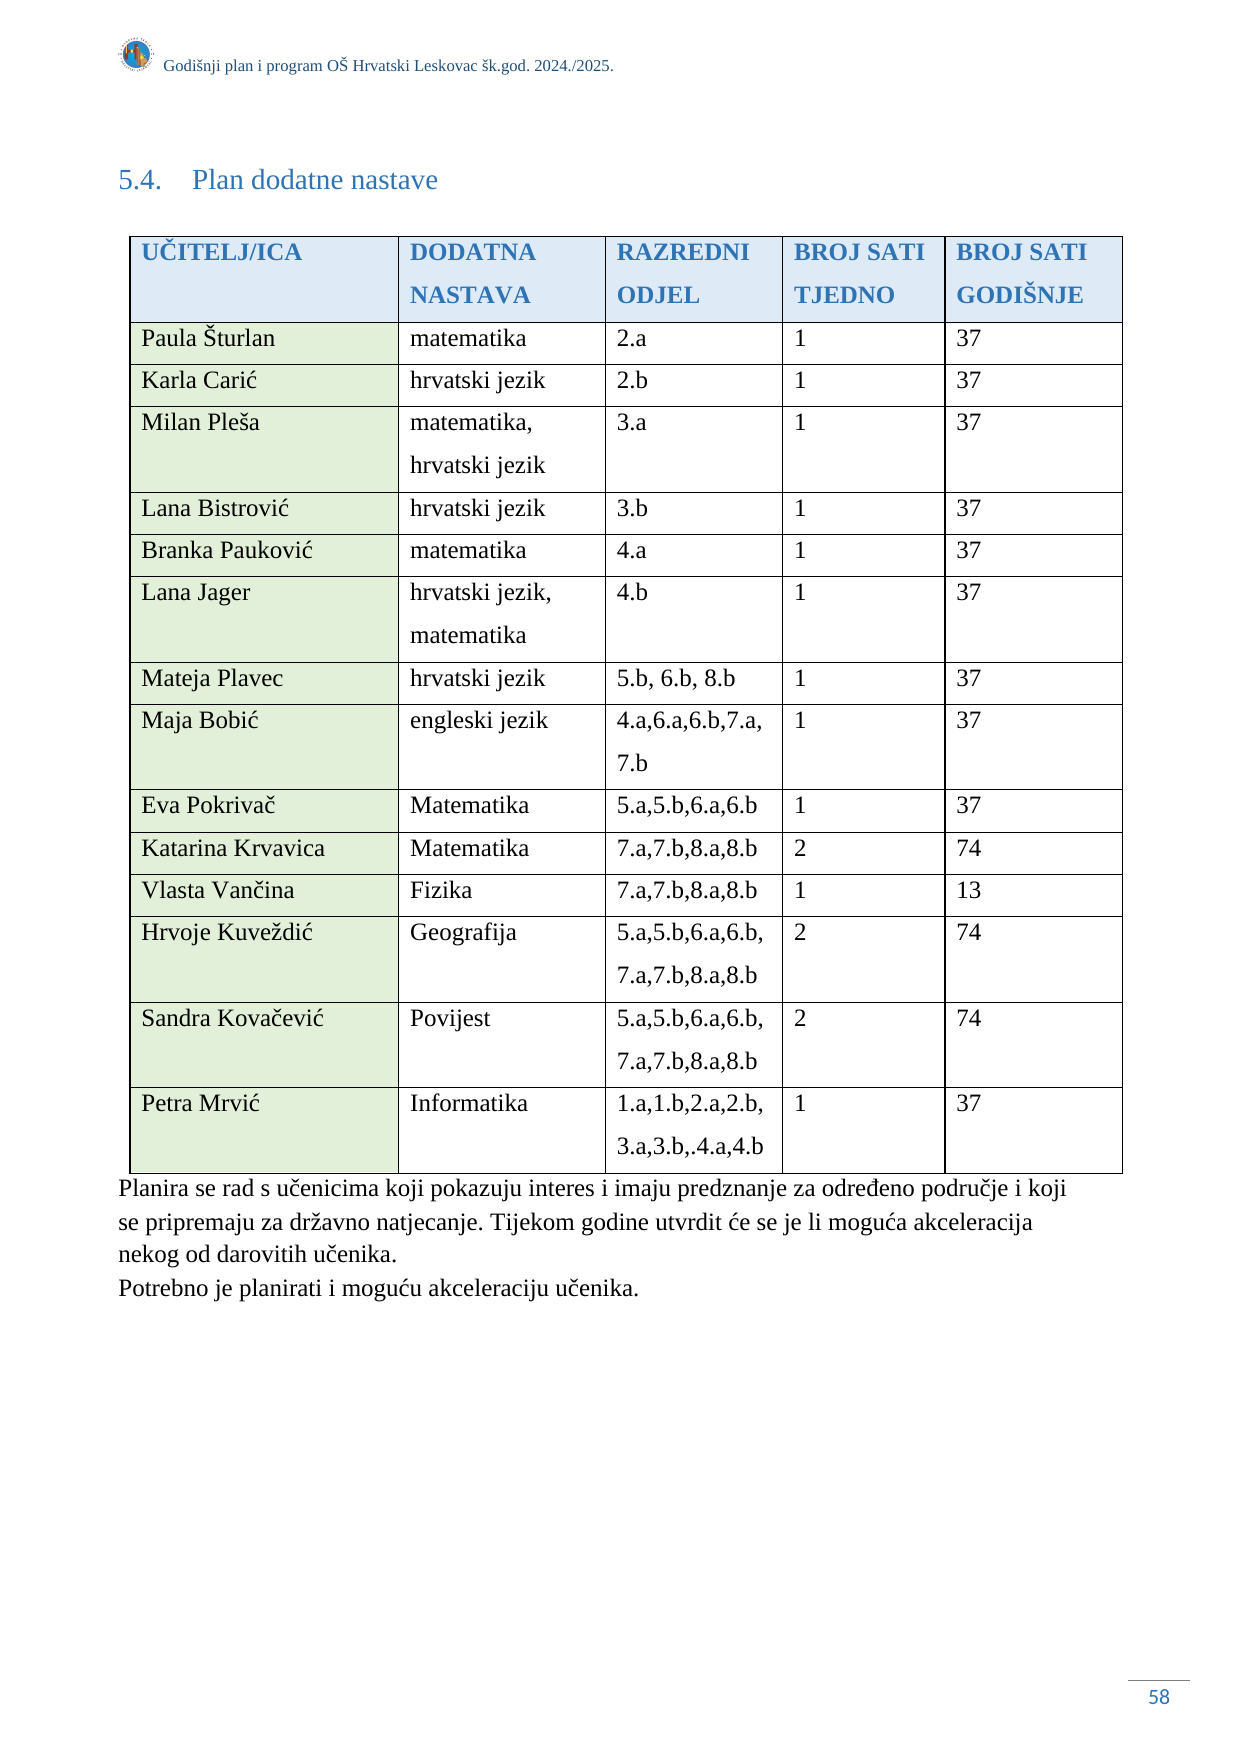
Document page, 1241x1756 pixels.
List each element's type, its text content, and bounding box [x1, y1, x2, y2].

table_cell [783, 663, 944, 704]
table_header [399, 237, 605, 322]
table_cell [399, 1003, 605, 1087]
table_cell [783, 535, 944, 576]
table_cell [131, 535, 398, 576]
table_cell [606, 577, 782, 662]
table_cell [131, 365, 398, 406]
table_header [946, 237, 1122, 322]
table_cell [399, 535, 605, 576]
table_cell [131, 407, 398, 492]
subtitle 5.4. Plan dodatne nastave [118, 162, 1077, 196]
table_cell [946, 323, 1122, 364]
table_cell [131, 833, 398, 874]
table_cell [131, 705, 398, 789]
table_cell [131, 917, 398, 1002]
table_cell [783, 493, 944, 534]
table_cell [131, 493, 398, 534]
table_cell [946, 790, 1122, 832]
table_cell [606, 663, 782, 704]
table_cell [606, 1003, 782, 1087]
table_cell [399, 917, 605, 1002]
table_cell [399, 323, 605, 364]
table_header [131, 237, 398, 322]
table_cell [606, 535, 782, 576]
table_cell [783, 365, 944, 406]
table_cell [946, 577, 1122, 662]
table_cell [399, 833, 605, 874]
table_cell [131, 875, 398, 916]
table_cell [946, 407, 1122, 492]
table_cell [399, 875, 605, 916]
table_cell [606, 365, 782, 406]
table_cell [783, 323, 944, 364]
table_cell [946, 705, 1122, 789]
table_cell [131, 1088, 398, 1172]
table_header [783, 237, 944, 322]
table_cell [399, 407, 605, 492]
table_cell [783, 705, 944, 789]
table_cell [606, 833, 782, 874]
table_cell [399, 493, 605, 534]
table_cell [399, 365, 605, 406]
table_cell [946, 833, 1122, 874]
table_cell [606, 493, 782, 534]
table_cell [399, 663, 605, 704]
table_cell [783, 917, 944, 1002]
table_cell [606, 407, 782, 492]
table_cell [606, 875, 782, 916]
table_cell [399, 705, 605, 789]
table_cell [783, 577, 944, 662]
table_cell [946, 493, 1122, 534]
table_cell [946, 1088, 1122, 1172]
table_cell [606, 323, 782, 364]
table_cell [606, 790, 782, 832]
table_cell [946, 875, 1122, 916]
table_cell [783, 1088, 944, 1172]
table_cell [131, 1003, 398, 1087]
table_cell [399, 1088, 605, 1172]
picture [118, 37, 155, 72]
text Planira se rad s učenicima koji pokazuju interes i imaju predznanje za određeno područje i koji se pripremaju za državno natjecanje. Tijekom godine utvrdit će se je li moguća akceleracija nekog od darovitih učenika. [118, 1173, 1077, 1268]
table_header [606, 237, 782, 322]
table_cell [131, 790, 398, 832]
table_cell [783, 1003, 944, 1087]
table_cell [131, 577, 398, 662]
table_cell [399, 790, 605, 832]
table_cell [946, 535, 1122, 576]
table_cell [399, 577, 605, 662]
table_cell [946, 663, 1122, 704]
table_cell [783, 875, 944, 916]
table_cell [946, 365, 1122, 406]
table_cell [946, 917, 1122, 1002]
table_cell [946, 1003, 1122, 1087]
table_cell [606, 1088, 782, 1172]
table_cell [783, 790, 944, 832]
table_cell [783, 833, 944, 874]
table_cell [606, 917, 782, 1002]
text Potrebno je planirati i moguću akceleraciju učenika. [118, 1273, 1077, 1301]
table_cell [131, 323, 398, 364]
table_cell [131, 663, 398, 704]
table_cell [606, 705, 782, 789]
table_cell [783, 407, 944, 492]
